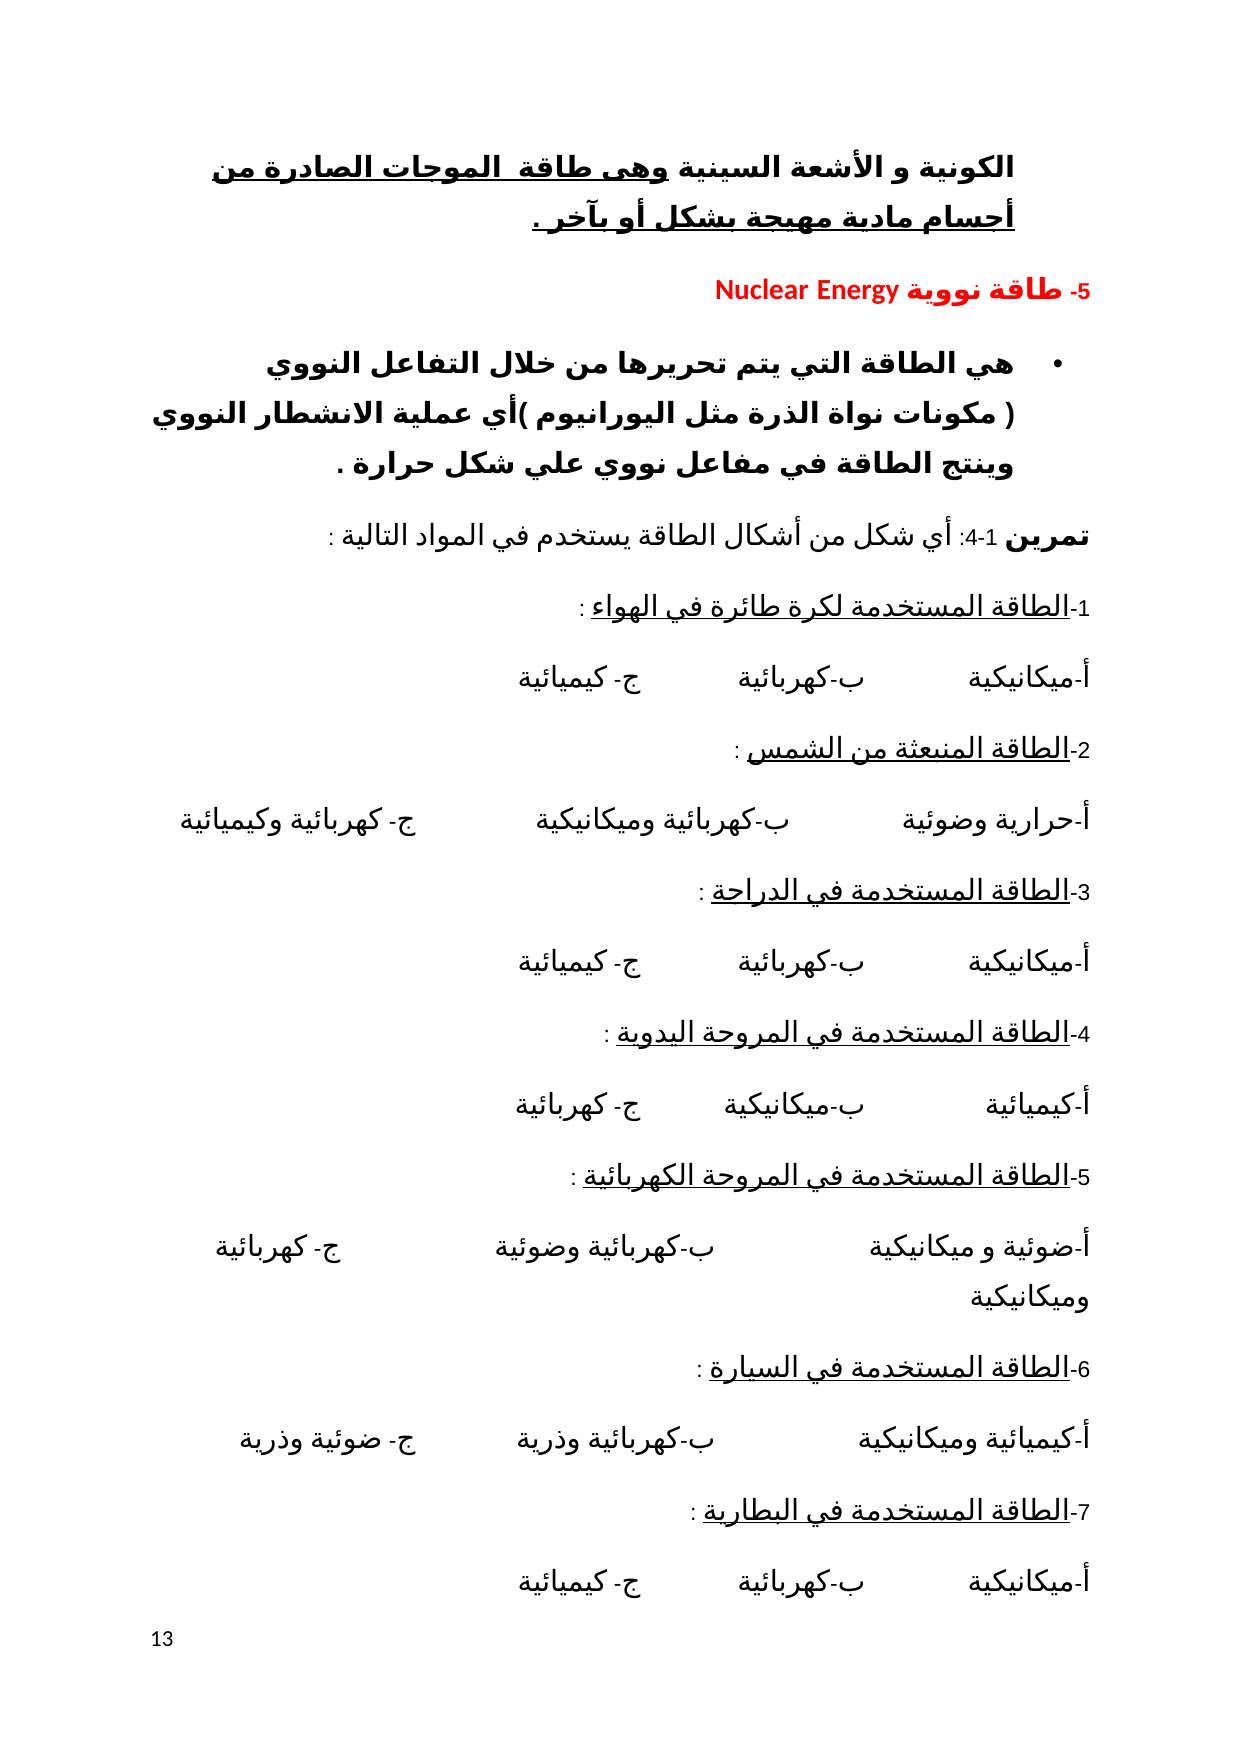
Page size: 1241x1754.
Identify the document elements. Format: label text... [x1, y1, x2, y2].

text 5- طاقة نووية Nuclear Energy [150, 271, 1090, 307]
list هي الطاقة التي يتم تحريرها من خلال التفاعل النووي ( مكونات نواة الذرة مثل اليورانيوم )أي عملية الانشطار النووي وينتج الطاقة في مفاعل نووي علي شكل حرارة . [150, 346, 1053, 480]
text 1-الطاقة المستخدمة لكرة طائرة في الهواء : [150, 589, 1090, 622]
text 2-الطاقة المنبعثة من الشمس : [150, 731, 1090, 764]
text 7-الطاقة المستخدمة في البطارية : [150, 1493, 1090, 1526]
text أ-كيميائية ب-ميكانيكية ج- كهربائية [150, 1087, 1090, 1120]
text 3-الطاقة المستخدمة في الدراجة : [150, 873, 1090, 907]
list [150, 150, 1053, 234]
text 6-الطاقة المستخدمة في السيارة : [150, 1350, 1090, 1384]
text أ-ميكانيكية ب-كهربائية ج- كيميائية [150, 944, 1090, 978]
text أ-حرارية وضوئية ب-كهربائية وميكانيكية ج- كهربائية وكيميائية [150, 802, 1090, 836]
text أ-ضوئية و ميكانيكية ب-كهربائية وضوئية ج- كهربائية وميكانيكية [150, 1229, 1090, 1313]
text أ-كيميائية وميكانيكية ب-كهربائية وذرية ج- ضوئية وذرية [150, 1422, 1090, 1455]
text تمرين 1-4: أي شكل من أشكال الطاقة يستخدم في المواد التالية : [150, 517, 1090, 551]
text 4-الطاقة المستخدمة في المروحة اليدوية : [150, 1016, 1090, 1049]
text أ-ميكانيكية ب-كهربائية ج- كيميائية [150, 1564, 1090, 1597]
text 5-الطاقة المستخدمة في المروحة الكهربائية : [150, 1158, 1090, 1191]
text أ-ميكانيكية ب-كهربائية ج- كيميائية [150, 660, 1090, 693]
